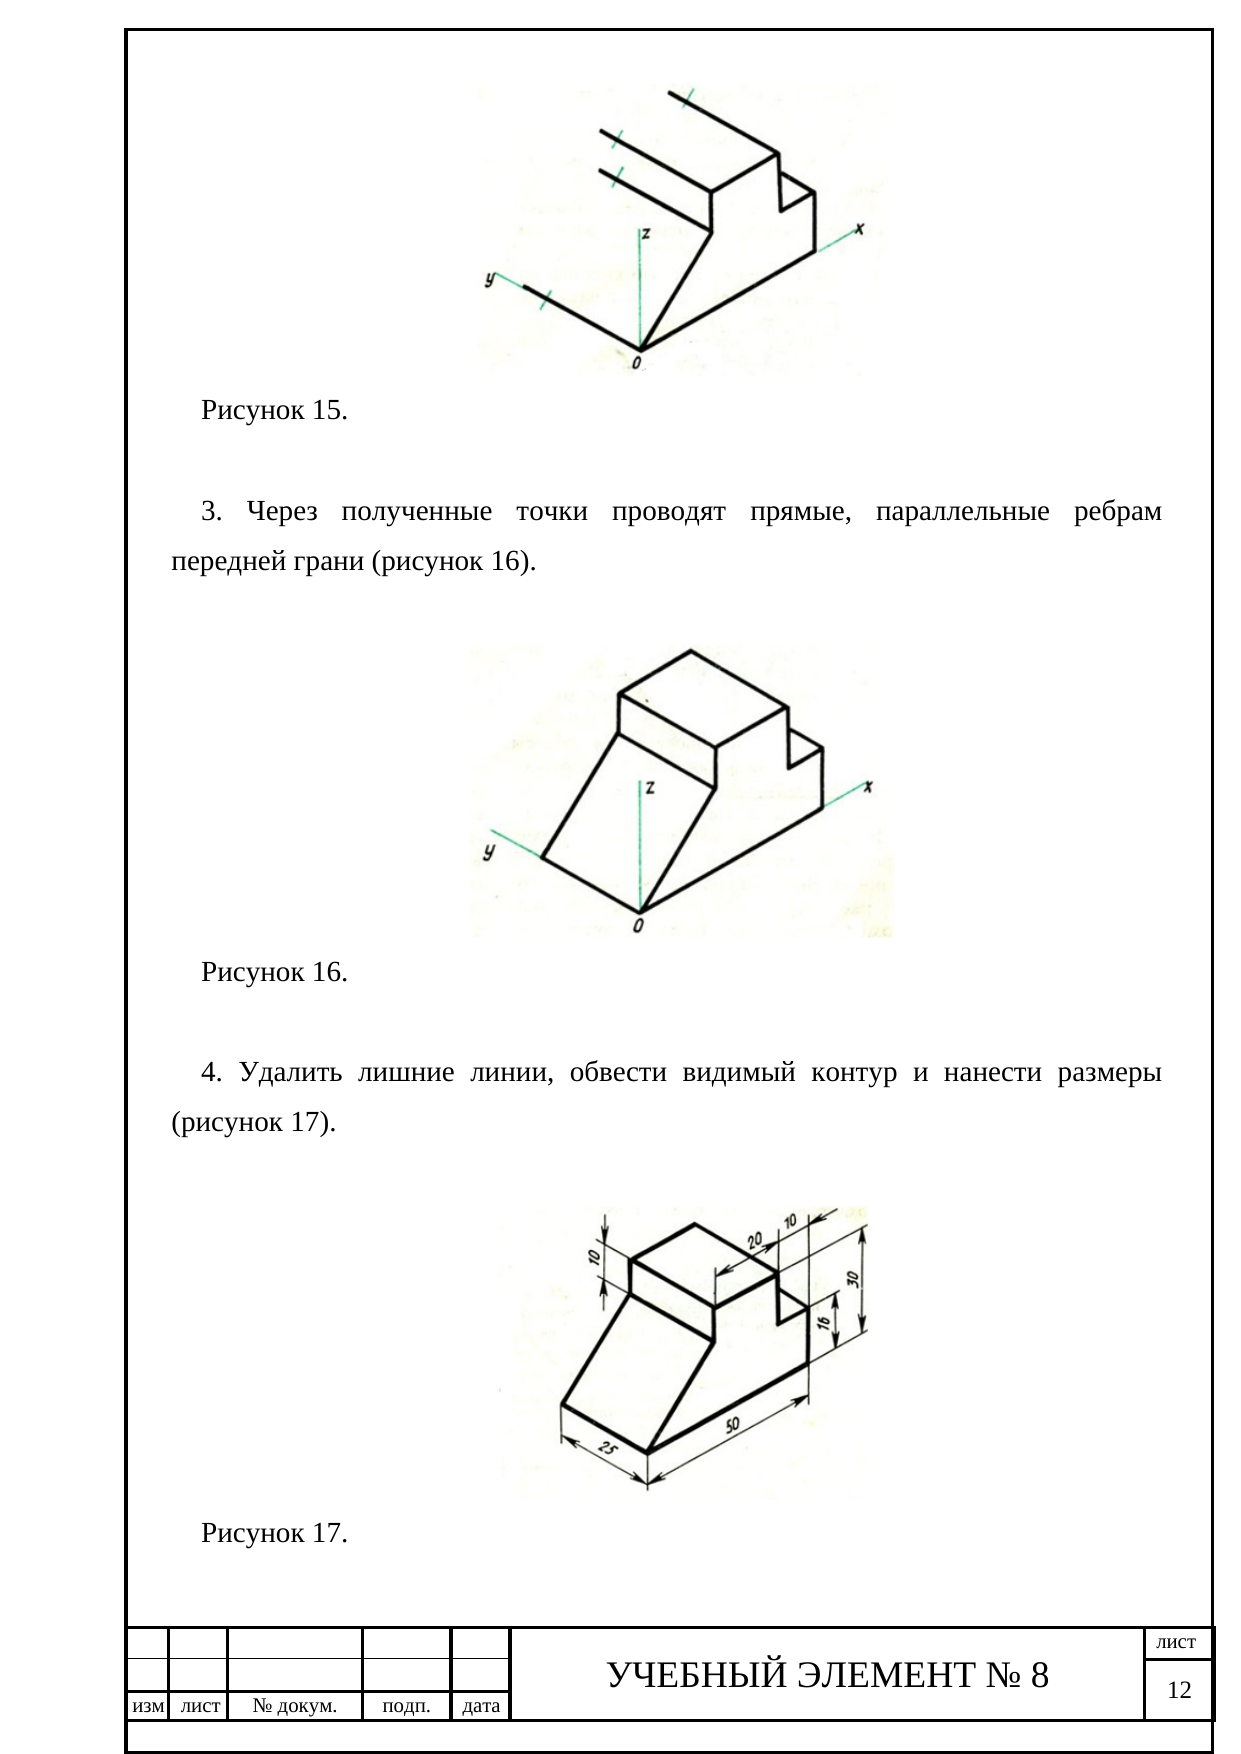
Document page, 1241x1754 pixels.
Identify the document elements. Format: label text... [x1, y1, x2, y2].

text Рисунок 17. [171, 1515, 1163, 1548]
text Рисунок 15. [171, 392, 1163, 426]
picture [468, 643, 896, 940]
picture [495, 1205, 870, 1501]
text Рисунок 16. [171, 954, 1163, 987]
text 4. Удалить лишние линии, обвести видимый контур и нанести размеры (рисунок 17). [171, 1054, 1163, 1138]
picture [476, 82, 889, 378]
text 3. Через полученные точки проводят прямые, параллельные ребрам передней грани (рисунок 16). [171, 493, 1163, 577]
